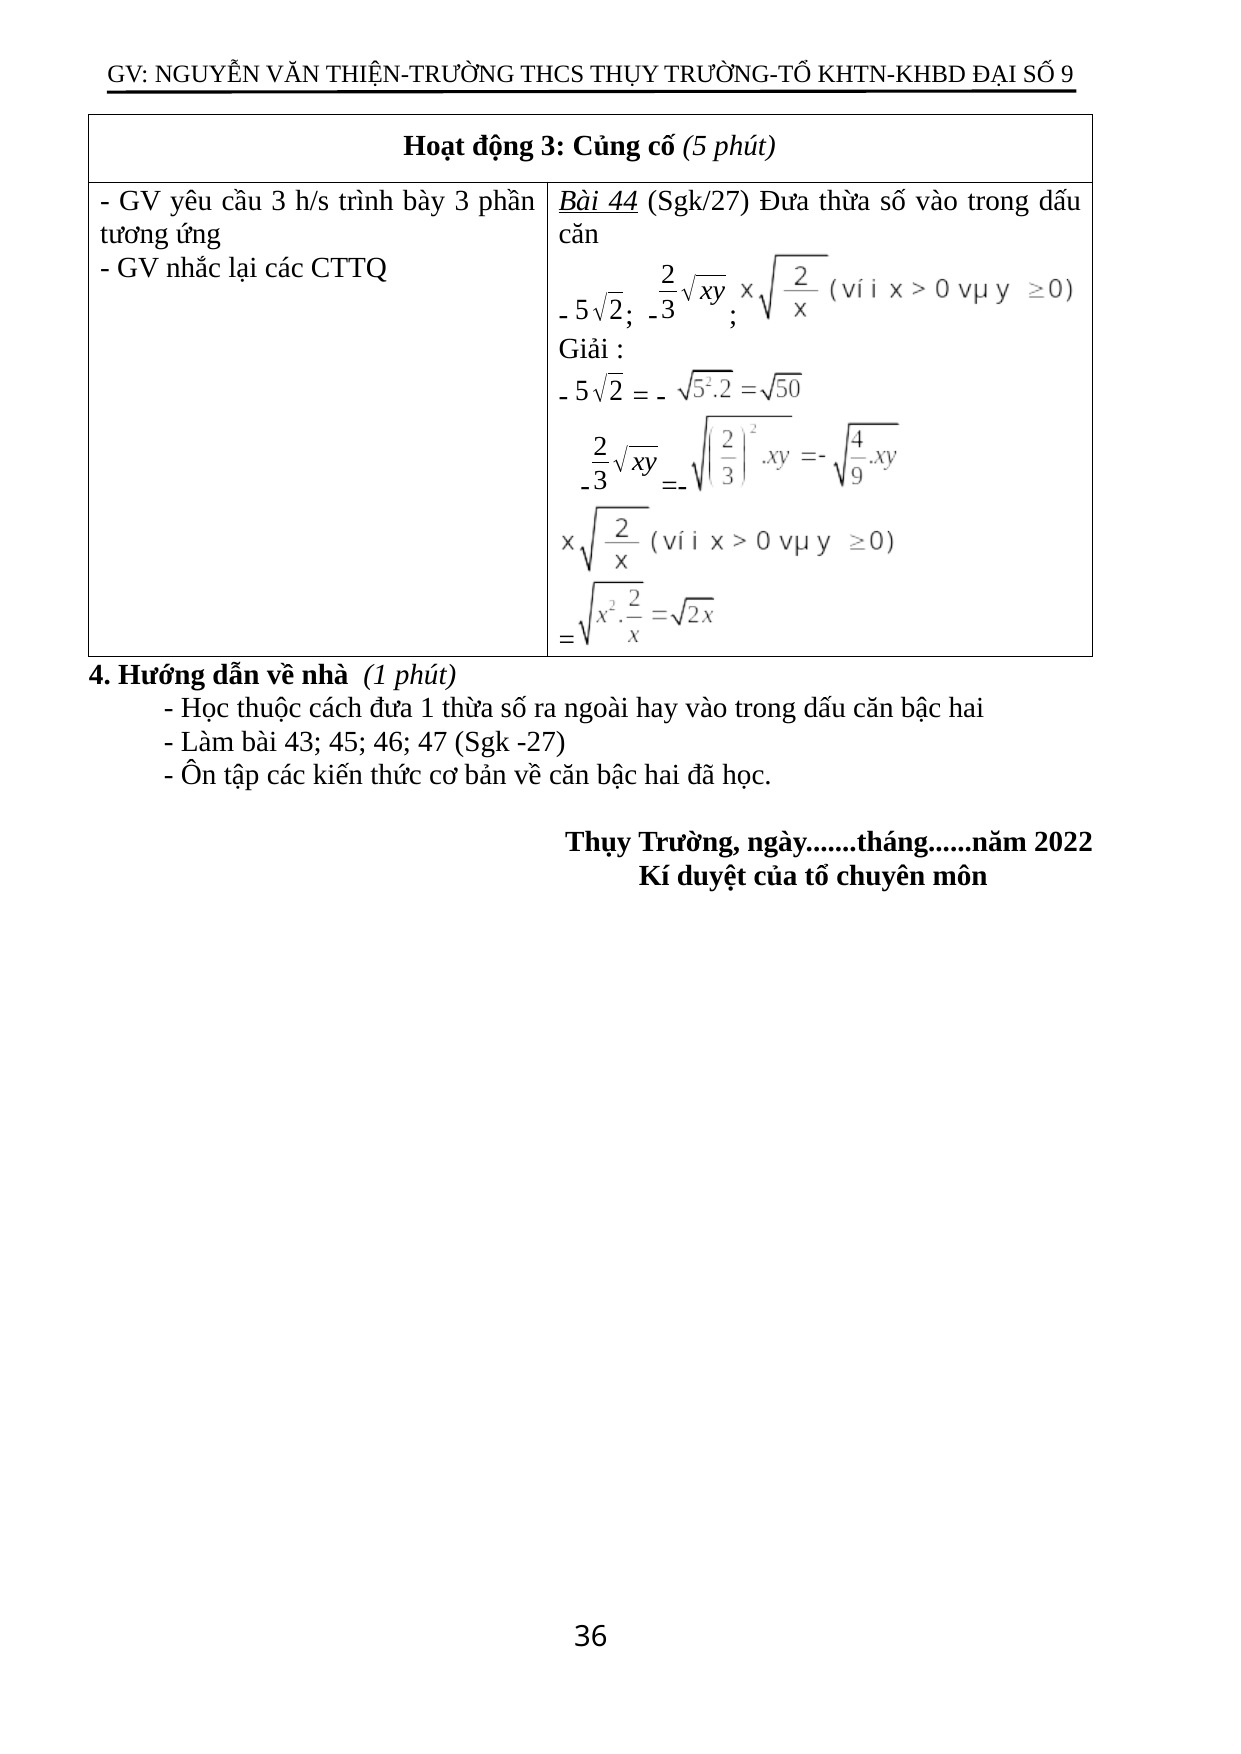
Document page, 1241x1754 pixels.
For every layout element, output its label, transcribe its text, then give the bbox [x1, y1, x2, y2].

table_cell Hoạt động 3: Củng cố (5 phút) [89, 115, 1092, 182]
text - Học thuộc cách đưa 1 thừa số ra ngoài hay vào trong dấu căn bậc hai [89, 690, 1092, 724]
text - Làm bài 43; 45; 46; 47 (Sgk -27) [89, 724, 1092, 757]
text 4. Hướng dẫn về nhà (1 phút) [89, 657, 1092, 690]
text Kí duyệt của tổ chuyên môn [89, 858, 1092, 892]
table_cell Bài 44 (Sgk/27) Đưa thừa số vào trong dấu căn - ; -; Giải : - = - -=- = [548, 183, 1092, 656]
table_cell - GV yêu cầu 3 h/s trình bày 3 phần tương ứng - GV nhắc lại các CTTQ [89, 183, 547, 656]
text Thụy Trường, ngày.......tháng......năm 2022 [89, 824, 1092, 858]
text - Ôn tập các kiến thức cơ bản về căn bậc hai đã học. [89, 757, 1092, 791]
